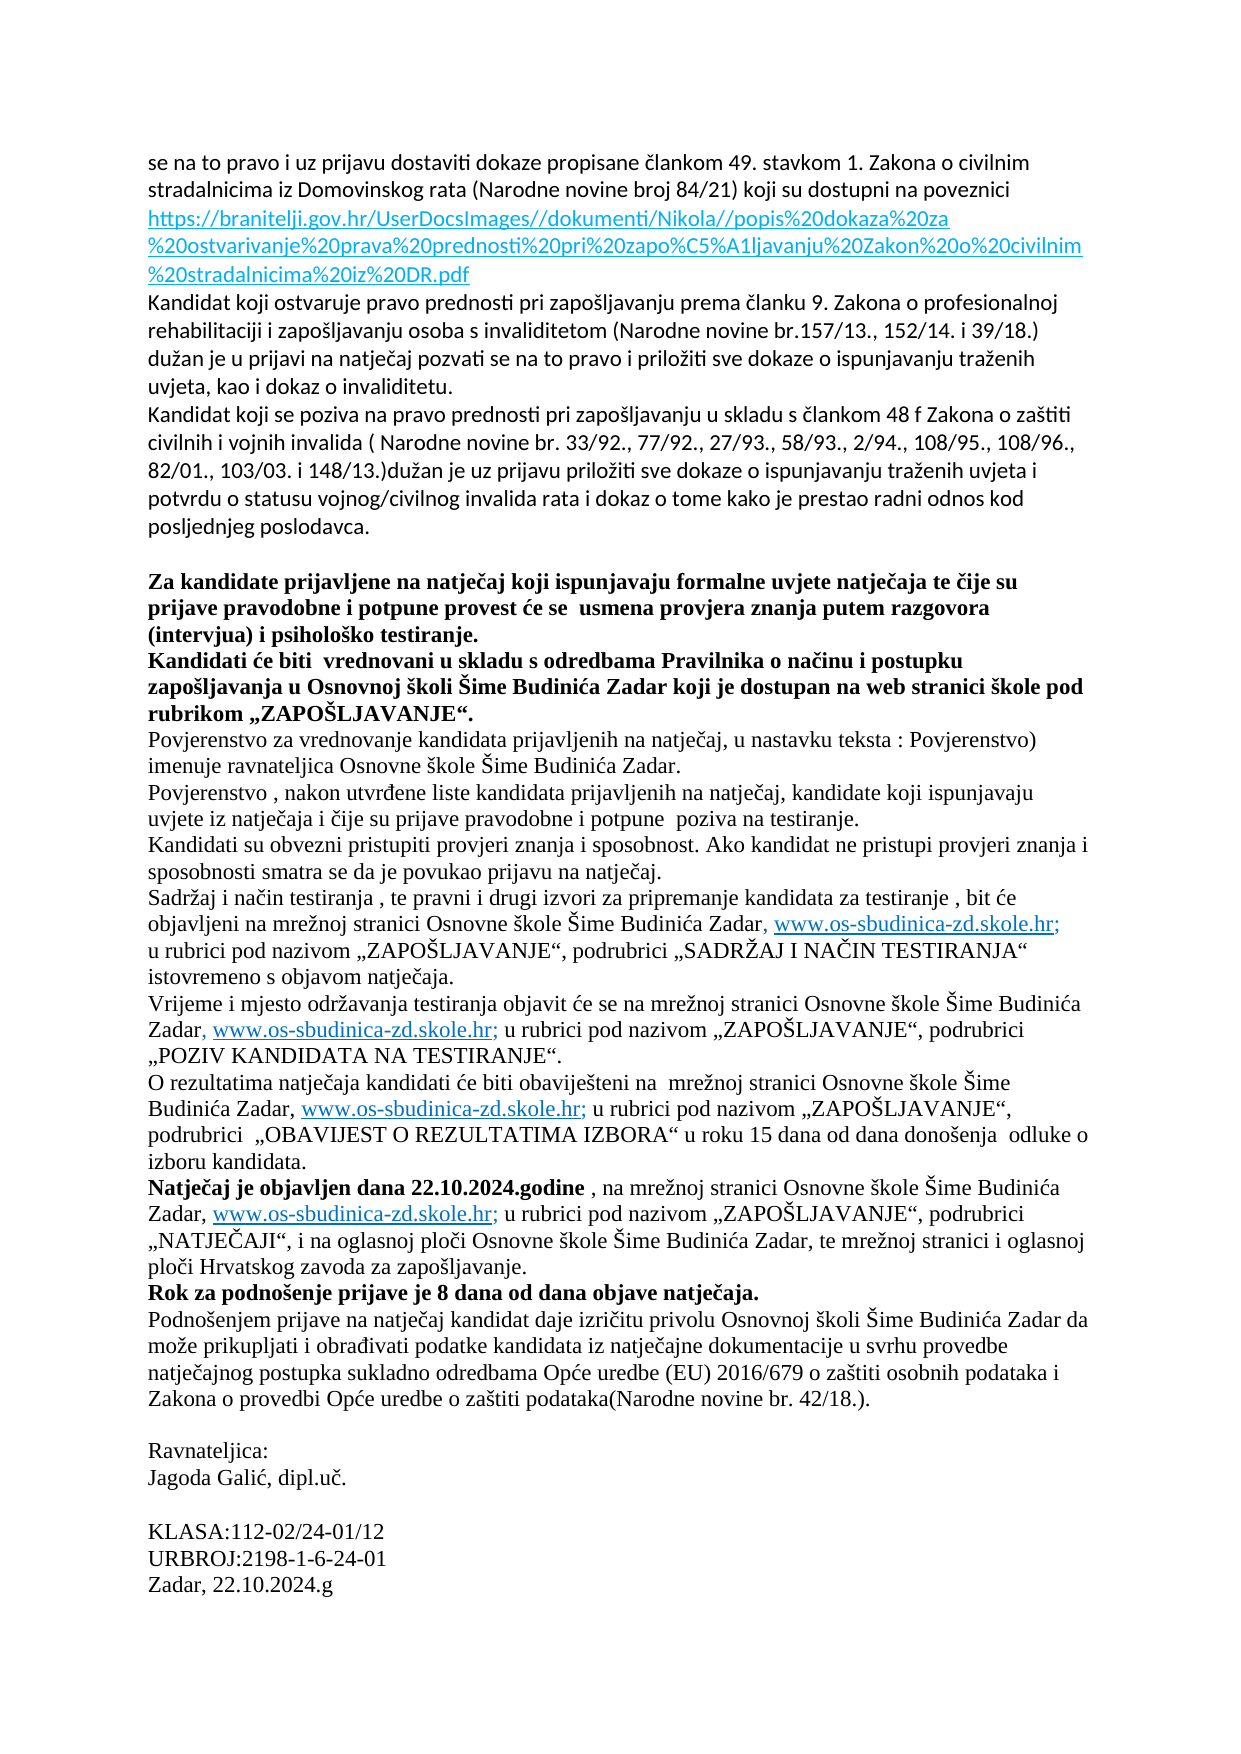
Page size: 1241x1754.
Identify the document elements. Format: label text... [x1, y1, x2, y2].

text Kandidati će biti vrednovani u skladu s odredbama Pravilnika o načinu i postupku zapošljavanja u Osnovnoj školi Šime Budinića Zadar koji je dostupan na web stranici škole pod rubrikom „ZAPOŠLJAVANJE“. [148, 647, 1093, 726]
text URBROJ:2198-1-6-24-01 [148, 1545, 1093, 1571]
text Povjerenstvo , nakon utvrđene liste kandidata prijavljenih na natječaj, kandidate koji ispunjavaju uvjete iz natječaja i čije su prijave pravodobne i potpune poziva na testiranje. [148, 779, 1093, 831]
text u rubrici pod nazivom „ZAPOŠLJAVANJE“, podrubrici „SADRŽAJ I NAČIN TESTIRANJA“ istovremeno s objavom natječaja. [148, 937, 1093, 989]
text Kandidat koji ostvaruje pravo prednosti pri zapošljavanju prema članku 9. Zakona o profesionalnoj rehabilitaciji i zapošljavanju osoba s invaliditetom (Narodne novine br.157/13., 152/14. i 39/18.) dužan je u prijavi na natječaj pozvati se na to pravo i priložiti sve dokaze o ispunjavanju traženih uvjeta, kao i dokaz o invaliditetu. [148, 288, 1093, 400]
text Kandidat koji se poziva na pravo prednosti pri zapošljavanju u skladu s člankom 48 f Zakona o zaštiti civilnih i vojnih invalida ( Narodne novine br. 33/92., 77/92., 27/93., 58/93., 2/94., 108/95., 108/96., 82/01., 103/03. i 148/13.)dužan je uz prijavu priložiti sve dokaze o ispunjavanju traženih uvjeta i potvrdu o statusu vojnog/civilnog invalida rata i dokaz o tome kako je prestao radni odnos kod posljednjeg poslodavca. [148, 400, 1093, 540]
text Povjerenstvo za vrednovanje kandidata prijavljenih na natječaj, u nastavku teksta : Povjerenstvo) imenuje ravnateljica Osnovne škole Šime Budinića Zadar. [148, 726, 1093, 779]
text Podnošenjem prijave na natječaj kandidat daje izričitu privolu Osnovnoj školi Šime Budinića Zadar da može prikupljati i obrađivati podatke kandidata iz natječajne dokumentacije u svrhu provedbe natječajnog postupka sukladno odredbama Opće uredbe (EU) 2016/679 o zaštiti osobnih podataka i Zakona o provedbi Opće uredbe o zaštiti podataka(Narodne novine br. 42/18.). [148, 1306, 1093, 1411]
text Rok za podnošenje prijave je 8 dana od dana objave natječaja. [148, 1279, 1093, 1306]
text Za kandidate prijavljene na natječaj koji ispunjavaju formalne uvjete natječaja te čije su prijave pravodobne i potpune provest će se usmena provjera znanja putem razgovora (intervjua) i psihološko testiranje. [148, 568, 1093, 647]
text KLASA:112-02/24-01/12 [148, 1518, 1093, 1545]
text Sadržaj i način testiranja , te pravni i drugi izvori za pripremanje kandidata za testiranje , bit će objavljeni na mrežnoj stranici Osnovne škole Šime Budinića Zadar, www.os-sbudinica-zd.skole.hr; [148, 884, 1093, 937]
text Kandidati su obvezni pristupiti provjeri znanja i sposobnost. Ako kandidat ne pristupi provjeri znanja i sposobnosti smatra se da je povukao prijavu na natječaj. [148, 831, 1093, 884]
text Natječaj je objavljen dana 22.10.2024.godine , na mrežnoj stranici Osnovne škole Šime Budinića Zadar, www.os-sbudinica-zd.skole.hr; u rubrici pod nazivom „ZAPOŠLJAVANJE“, podrubrici „NATJEČAJI“, i na oglasnoj ploči Osnovne škole Šime Budinića Zadar, te mrežnoj stranici i oglasnoj ploči Hrvatskog zavoda za zapošljavanje. [148, 1174, 1093, 1279]
text O rezultatima natječaja kandidati će biti obaviješteni na mrežnoj stranici Osnovne škole Šime Budinića Zadar, www.os-sbudinica-zd.skole.hr; u rubrici pod nazivom „ZAPOŠLJAVANJE“, podrubrici „OBAVIJEST O REZULTATIMA IZBORA“ u roku 15 dana od dana donošenja odluke o izboru kandidata. [148, 1069, 1093, 1174]
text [148, 148, 1093, 204]
text Ravnateljica: Jagoda Galić, dipl.uč. [148, 1438, 1093, 1490]
text Vrijeme i mjesto održavanja testiranja objavit će se na mrežnoj stranici Osnovne škole Šime Budinića Zadar, www.os-sbudinica-zd.skole.hr; u rubrici pod nazivom „ZAPOŠLJAVANJE“, podrubrici „POZIV KANDIDATA NA TESTIRANJE“. [148, 989, 1093, 1069]
text Zadar, 22.10.2024.g [148, 1571, 1093, 1597]
text https://branitelji.gov.hr/UserDocsImages//dokumenti/Nikola//popis%20dokaza%20za%20ostvarivanje%20prava%20prednosti%20pri%20zapo%C5%A1ljavanju%20Zakon%20o%20civilnim%20stradalnicima%20iz%20DR.pdf [148, 204, 1093, 288]
